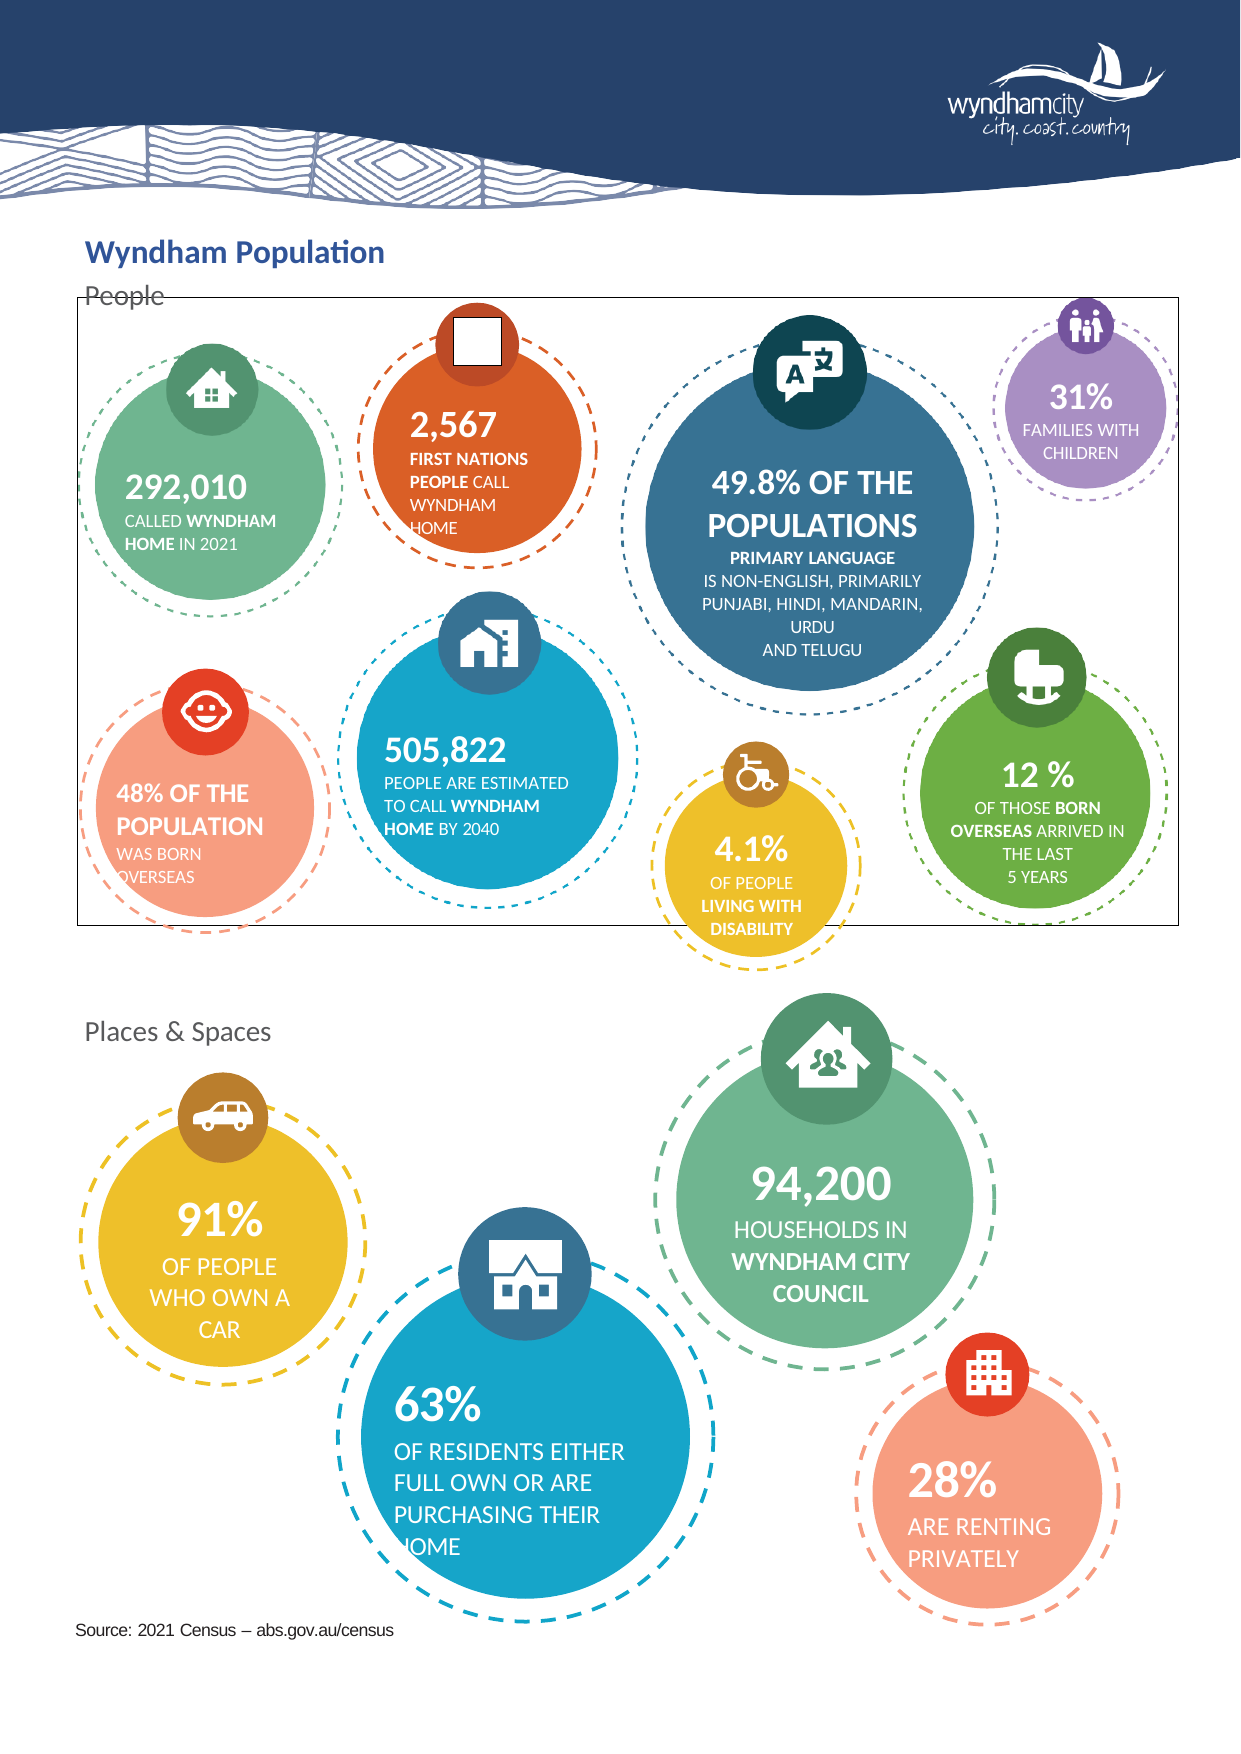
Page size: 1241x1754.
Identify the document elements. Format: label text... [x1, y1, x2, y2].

picture [78, 298, 1178, 925]
picture [0, 0, 1241, 209]
subtitle Wyndham Population [84, 231, 1240, 272]
text Source: 2021 Census – abs.gov.au/census [75, 1620, 1240, 1641]
picture [117, 298, 125, 303]
